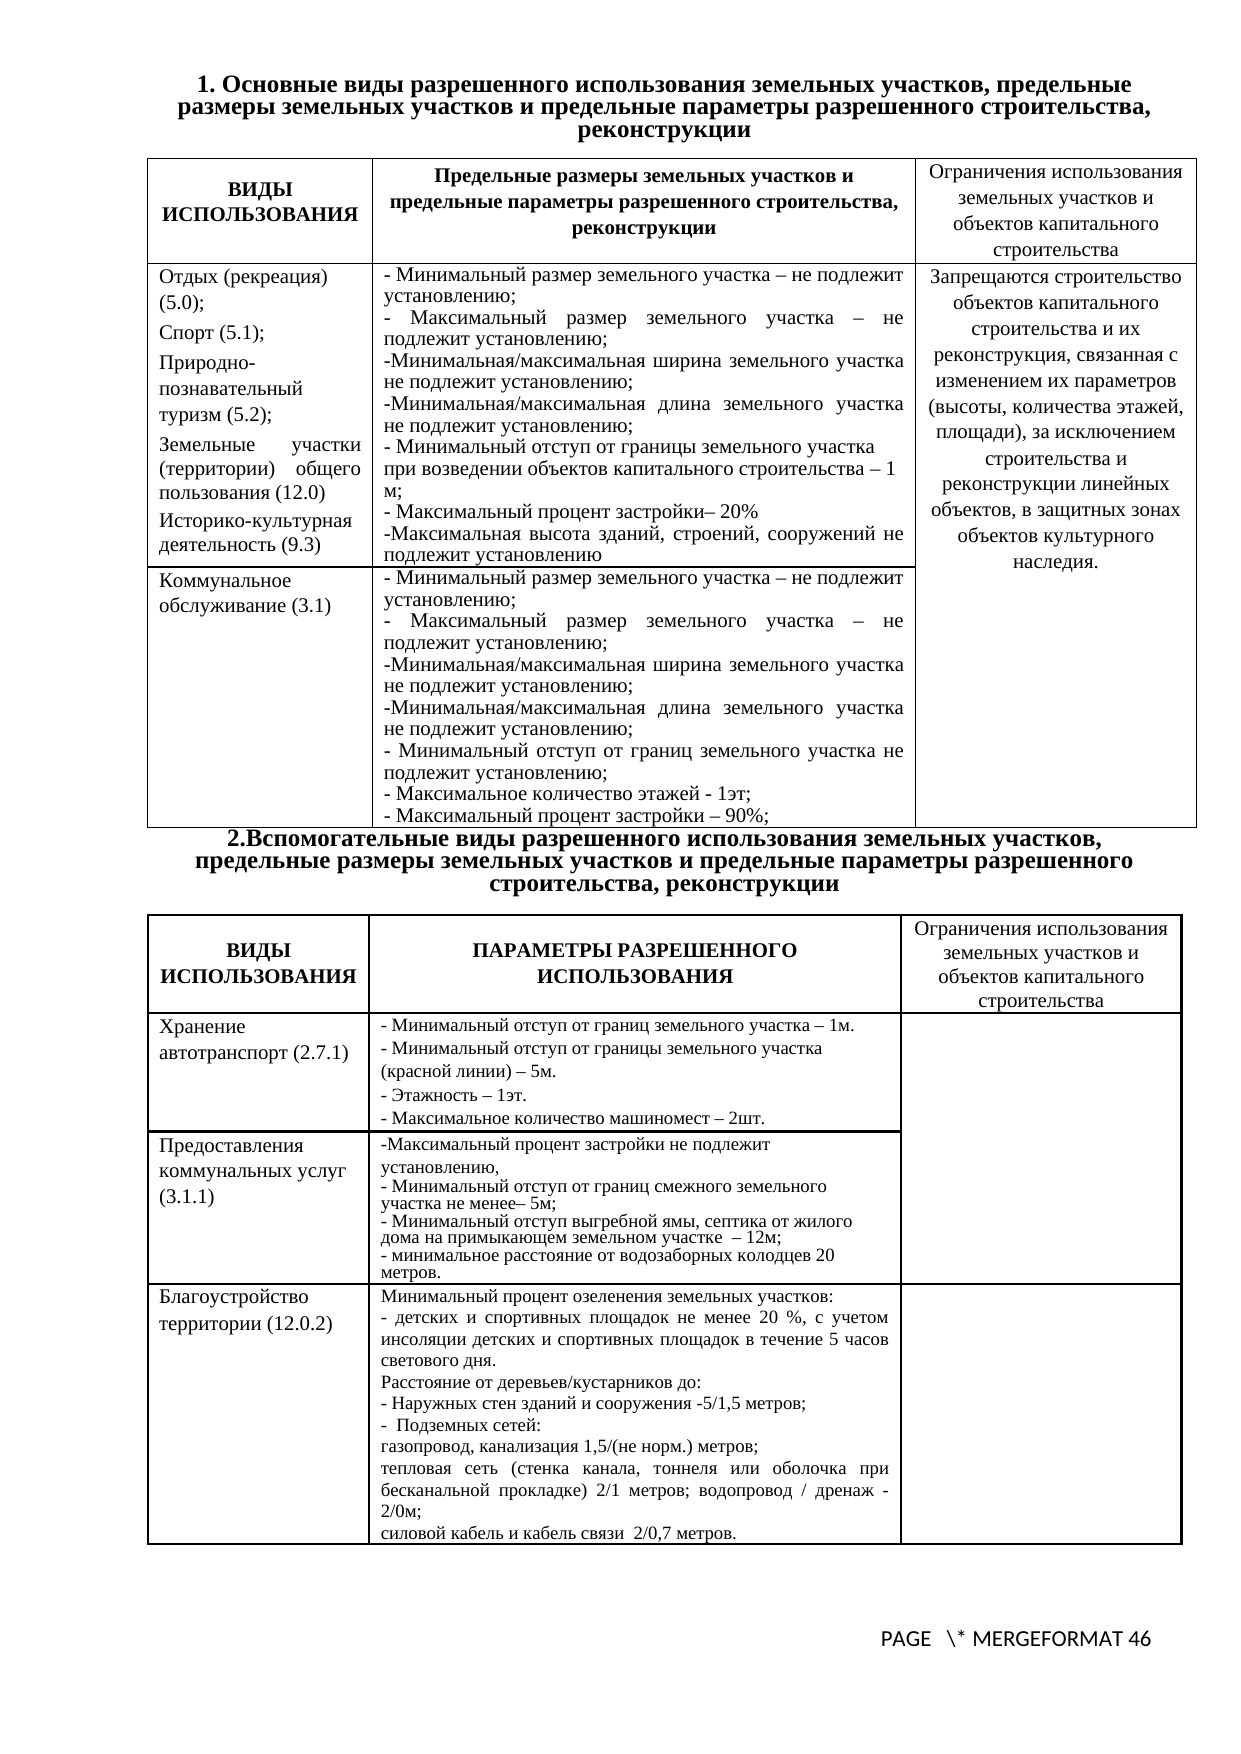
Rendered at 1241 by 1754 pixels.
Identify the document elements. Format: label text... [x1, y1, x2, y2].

table_cell Коммунальное обслуживание (3.1) [148, 568, 372, 827]
table_cell - Минимальный отступ от границ земельного участка – 1м. - Минимальный отступ от границы земельного участка (красной линии) – 5м. - Этажность – 1эт. - Максимальное количество машиномест – 2шт. [370, 1014, 900, 1130]
table_cell Предоставления коммунальных услуг (3.1.1) [149, 1133, 368, 1282]
table_header ВИДЫ ИСПОЛЬЗОВАНИЯ [149, 916, 368, 1012]
table_cell Благоустройство территории (12.0.2) [149, 1285, 368, 1543]
table_cell [902, 1014, 1180, 1282]
table_cell Минимальный процент озеленения земельных участков: - детских и спортивных площадок не менее 20 %, с учетом инсоляции детских и спортивных площадок в течение 5 часов светового дня. Расстояние от деревьев/кустарников до: - Наружных стен зданий и сооружения -5/1,5 метров; - Подземных сетей: газопровод, канализация 1,5/(не норм.) метров; тепловая сеть (стенка канала, тоннеля или оболочка при бесканальной прокладке) 2/1 метров; водопровод / дренаж - 2/0м; силовой кабель и кабель связи 2/0,7 метров. [370, 1285, 900, 1543]
table_cell -Максимальный процент застройки не подлежит установлению, - Минимальный отступ от границ смежного земельного участка не менее– 5м; - Минимальный отступ выгребной ямы, септика от жилого дома на примыкающем земельном участке – 12м; - минимальное расстояние от водозаборных колодцев 20 метров. [370, 1133, 900, 1282]
table_cell Отдых (рекреация) (5.0); Спорт (5.1); Природно-познавательный туризм (5.2); Земельные участки (территории) общего пользования (12.0) Историко-культурная деятельность (9.3) [148, 264, 372, 566]
text 1. Основные виды разрешенного использования земельных участков, предельные размеры земельных участков и предельные параметры разрешенного строительства, реконструкции [177, 74, 1152, 143]
text 2.Вспомогательные виды разрешенного использования земельных участков, предельные размеры земельных участков и предельные параметры разрешенного строительства, реконструкции [177, 828, 1152, 897]
table_cell - Минимальный размер земельного участка – не подлежит установлению; - Максимальный размер земельного участка – не подлежит установлению; -Минимальная/максимальная ширина земельного участка не подлежит установлению; -Минимальная/максимальная длина земельного участка не подлежит установлению; - Минимальный отступ от границ земельного участка не подлежит установлению; - Максимальное количество этажей - 1эт; - Максимальный процент застройки – 90%; [373, 568, 915, 827]
table_cell Запрещаются строительство объектов капитального строительства и их реконструкция, связанная с изменением их параметров (высоты, количества этажей, площади), за исключением строительства и реконструкции линейных объектов, в защитных зонах объектов культурного наследия. [916, 264, 1196, 827]
table_cell - Минимальный размер земельного участка – не подлежит установлению; - Максимальный размер земельного участка – не подлежит установлению; -Минимальная/максимальная ширина земельного участка не подлежит установлению; -Минимальная/максимальная длина земельного участка не подлежит установлению; - Минимальный отступ от границы земельного участка при возведении объектов капитального строительства – 1 м; - Максимальный процент застройки– 20% -Максимальная высота зданий, строений, сооружений не подлежит установлению [373, 264, 915, 566]
table_cell [902, 1285, 1180, 1543]
table_cell Хранение автотранспорт (2.7.1) [149, 1014, 368, 1130]
table_header Ограничения использования земельных участков и объектов капитального строительства [902, 916, 1180, 1012]
table_header ВИДЫ ИСПОЛЬЗОВАНИЯ [148, 159, 372, 263]
table_header Ограничения использования земельных участков и объектов капитального строительства [916, 159, 1196, 263]
table_header ПАРАМЕТРЫ РАЗРЕШЕННОГО ИСПОЛЬЗОВАНИЯ [370, 916, 900, 1012]
table_header Предельные размеры земельных участков и предельные параметры разрешенного строительства, реконструкции [373, 159, 915, 263]
